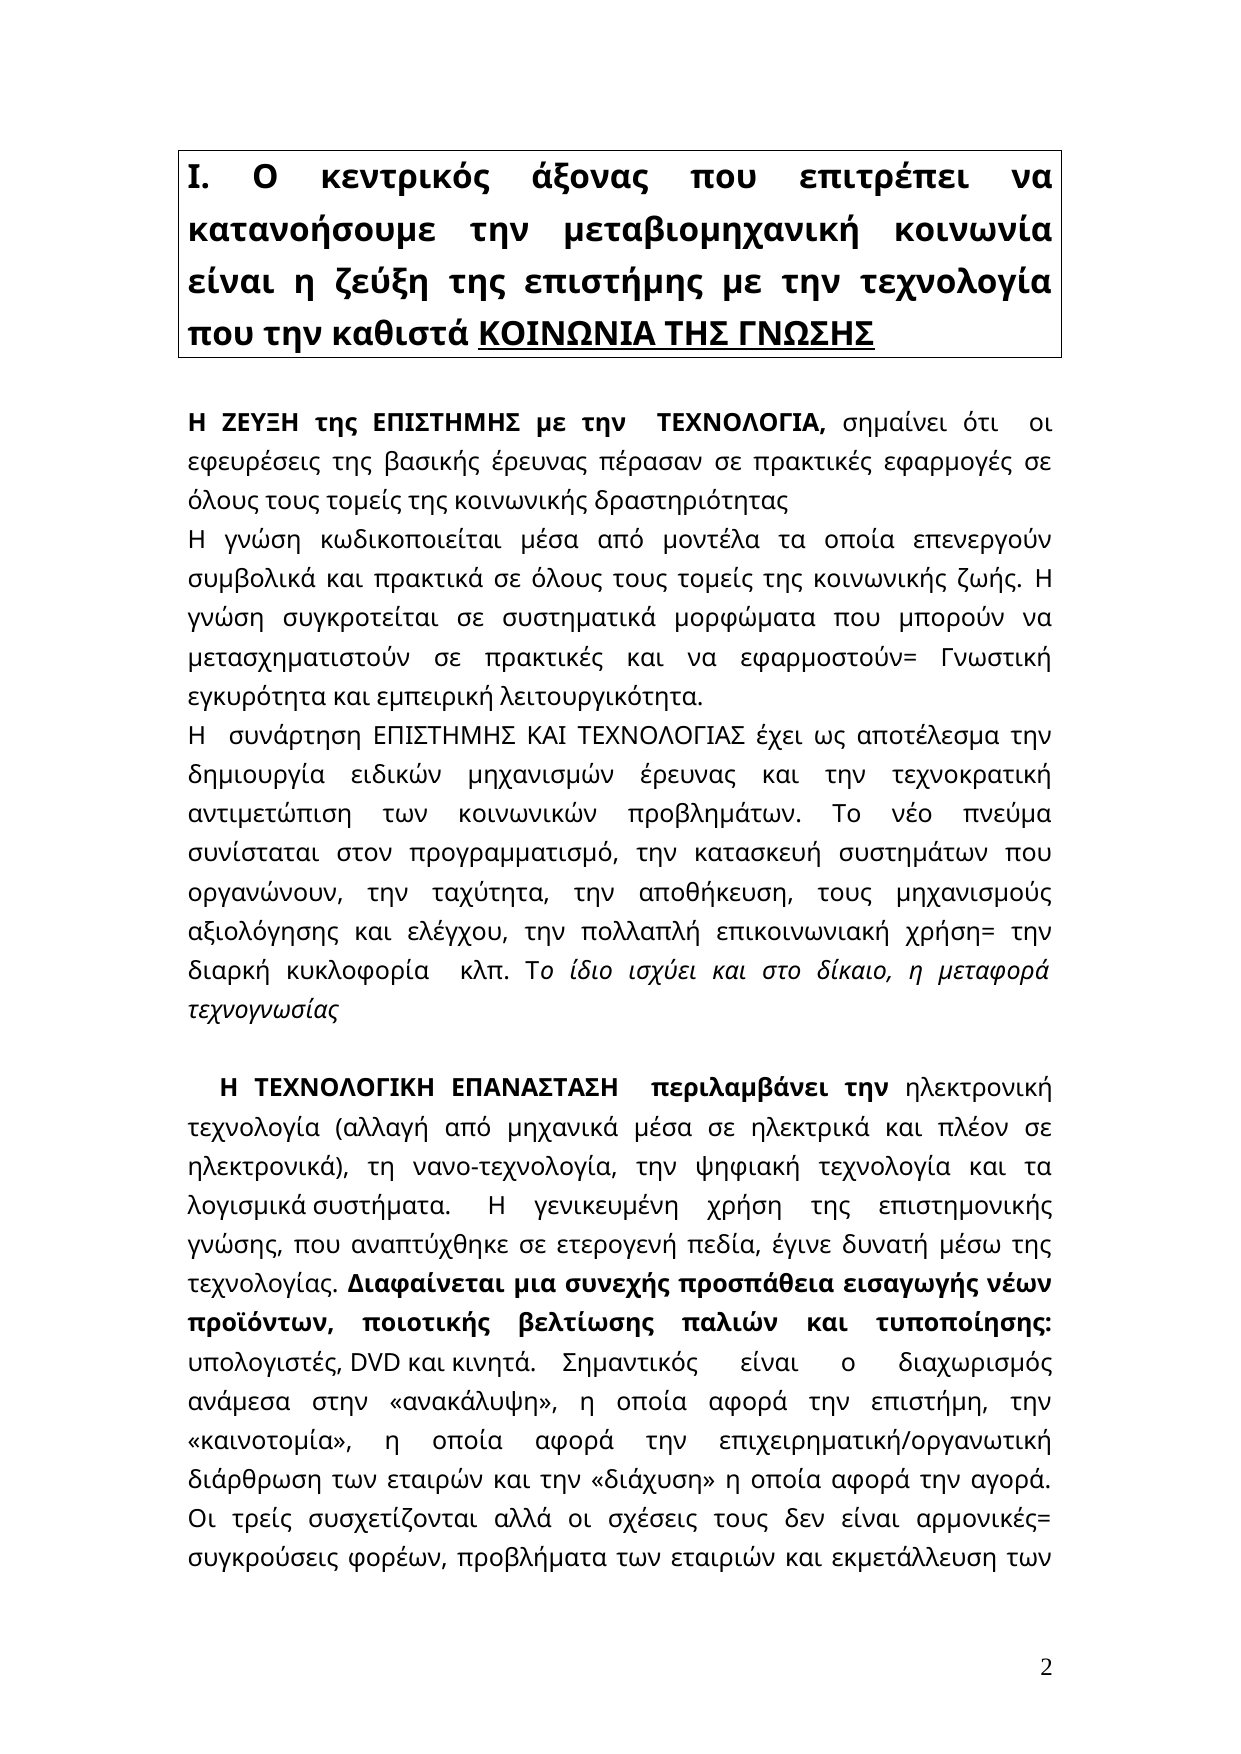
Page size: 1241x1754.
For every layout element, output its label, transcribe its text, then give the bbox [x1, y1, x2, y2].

text Ι. Ο κεντρικός άξονας που επιτρέπει να κατανοήσουμε την μεταβιομηχανική κοινωνία είναι η ζεύξη της επιστήμης με την τεχνολογία που την καθιστά ΚΟΙΝΩΝΙΑ ΤΗΣ ΓΝΩΣΗΣ [179, 151, 1061, 357]
text Η ΖΕΥΞΗ της ΕΠΙΣΤΗΜΗΣ με την ΤΕΧΝΟΛΟΓΙΑ, σημαίνει ότι οι εφευρέσεις της βασικής έρευνας πέρασαν σε πρακτικές εφαρμογές σε όλους τους τομείς της κοινωνικής δραστηριότητας [187, 404, 1053, 517]
text Η γνώση κωδικοποιείται μέσα από μοντέλα τα οποία επενεργούν συμβολικά και πρακτικά σε όλους τους τομείς της κοινωνικής ζωής. Η γνώση συγκροτείται σε συστηματικά μορφώματα που μπορούν να μετασχηματιστούν σε πρακτικές και να εφαρμοστούν= Γνωστική εγκυρότητα και εμπειρική λειτουργικότητα. [187, 522, 1053, 712]
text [187, 1070, 1053, 1574]
text Η συνάρτηση ΕΠΙΣΤΗΜΗΣ ΚΑΙ ΤΕΧΝΟΛΟΓΙΑΣ έχει ως αποτέλεσμα την δημιουργία ειδικών μηχανισμών έρευνας και την τεχνοκρατική αντιμετώπιση των κοινωνικών προβλημάτων. Το νέο πνεύμα συνίσταται στον προγραμματισμό, την κατασκευή συστημάτων που οργανώνουν, την ταχύτητα, την αποθήκευση, τους μηχανισμούς αξιολόγησης και ελέγχου, την πολλαπλή επικοινωνιακή χρήση= την διαρκή κυκλοφορία κλπ. Το ίδιο ισχύει και στο δίκαιο, η μεταφορά τεχνογνωσίας [187, 717, 1053, 1026]
